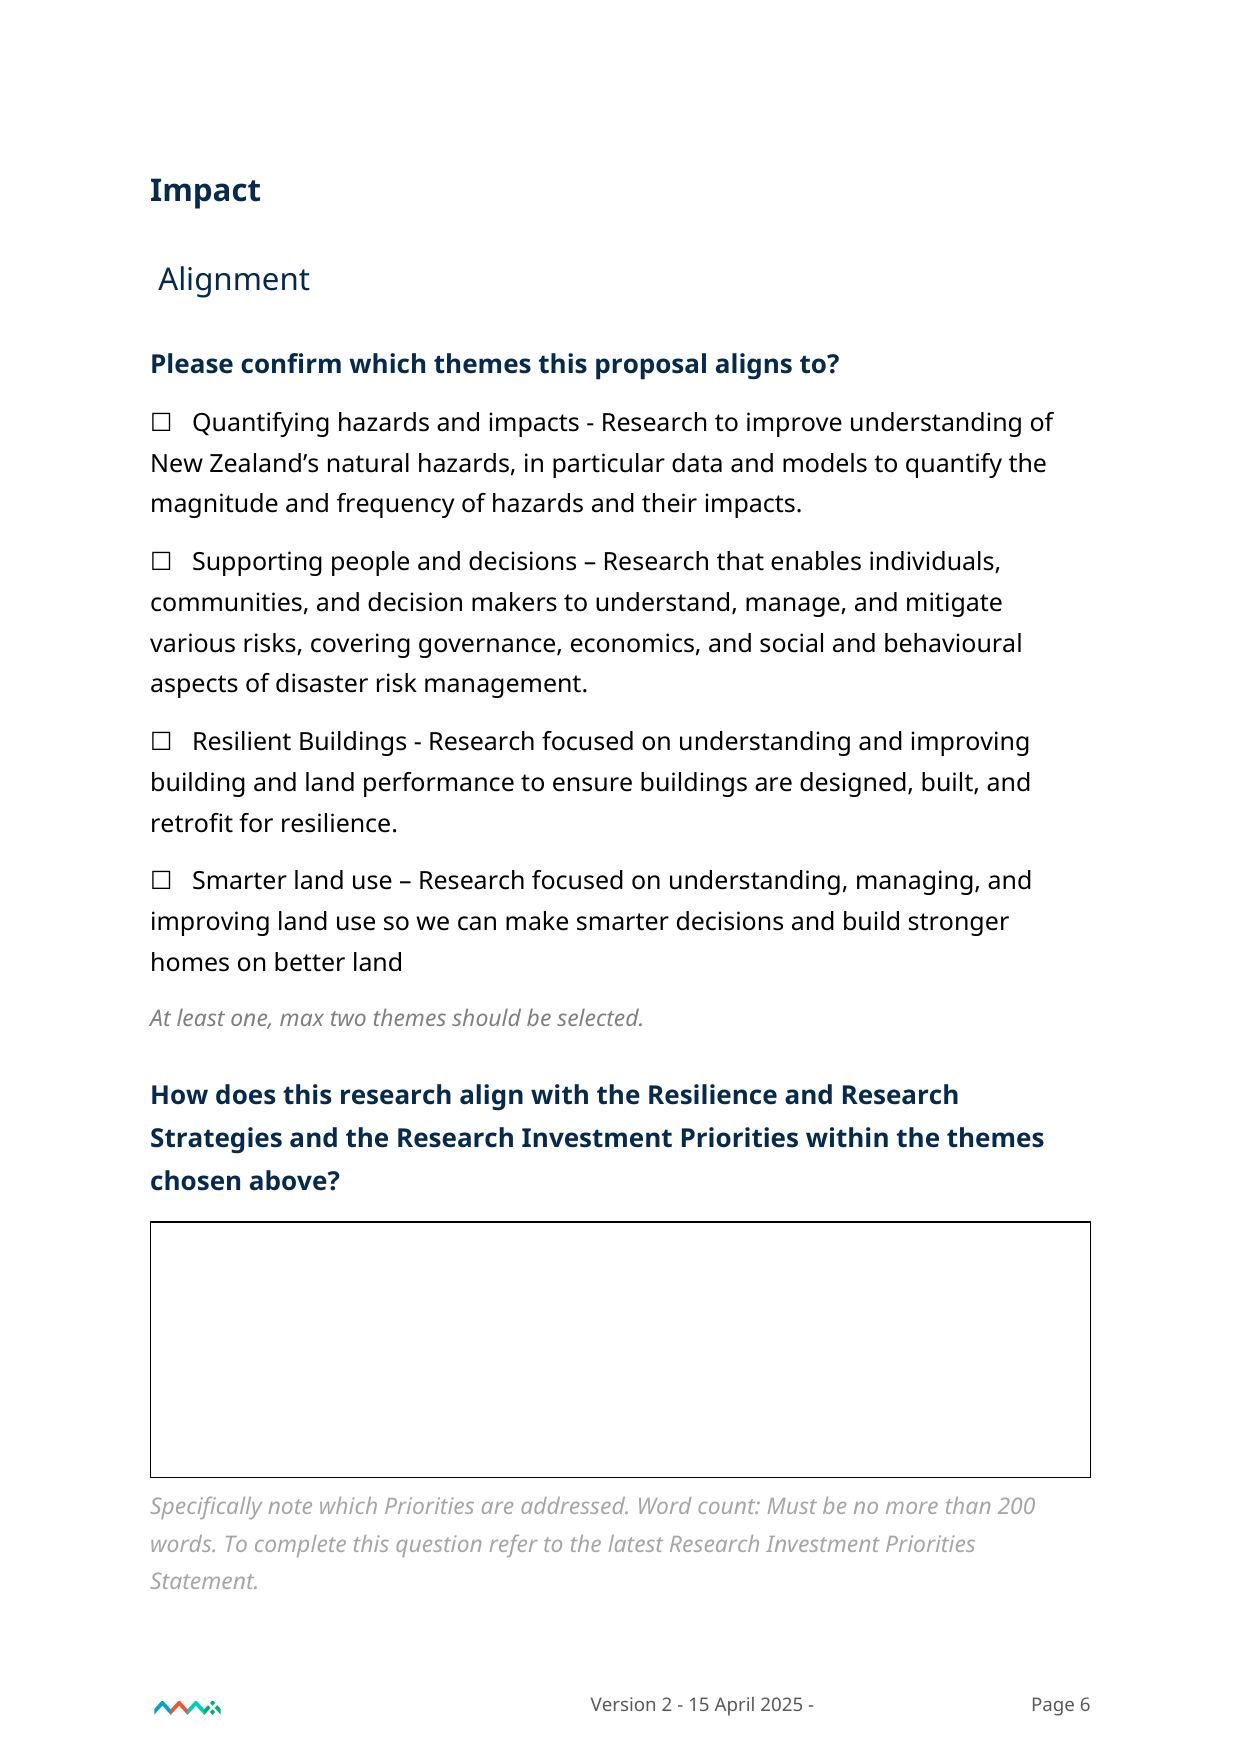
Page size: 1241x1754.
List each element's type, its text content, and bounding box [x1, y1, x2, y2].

subtitle How does this research align with the Resilience and Research Strategies and the Research Investment Priorities within the themes chosen above? [150, 1077, 1090, 1198]
subtitle Please confirm which themes this proposal aligns to? [150, 345, 1090, 381]
subtitle Alignment [150, 257, 1090, 299]
subtitle Impact [150, 168, 1090, 211]
text Quantifying hazards and impacts - Research to improve understanding of New Zealand’s natural hazards, in particular data and models to quantify the magnitude and frequency of hazards and their impacts. [150, 404, 1090, 520]
text Smarter land use – Research focused on understanding, managing, and improving land use so we can make smarter decisions and build stronger homes on better land [150, 863, 1090, 978]
table_header [151, 1223, 1090, 1477]
picture [154, 1701, 221, 1715]
text Supporting people and decisions – Research that enables individuals, communities, and decision makers to understand, manage, and mitigate various risks, covering governance, economics, and social and behavioural aspects of disaster risk management. [150, 544, 1090, 700]
text At least one, max two themes should be selected. [150, 1002, 1090, 1033]
text Resilient Buildings - Research focused on understanding and improving building and land performance to ensure buildings are designed, built, and retrofit for resilience. [150, 724, 1090, 839]
text Specifically note which Priorities are addressed. Word count: Must be no more than 200 words. To complete this question refer to the latest Research Investment Priorities Statement. [150, 1490, 1090, 1596]
